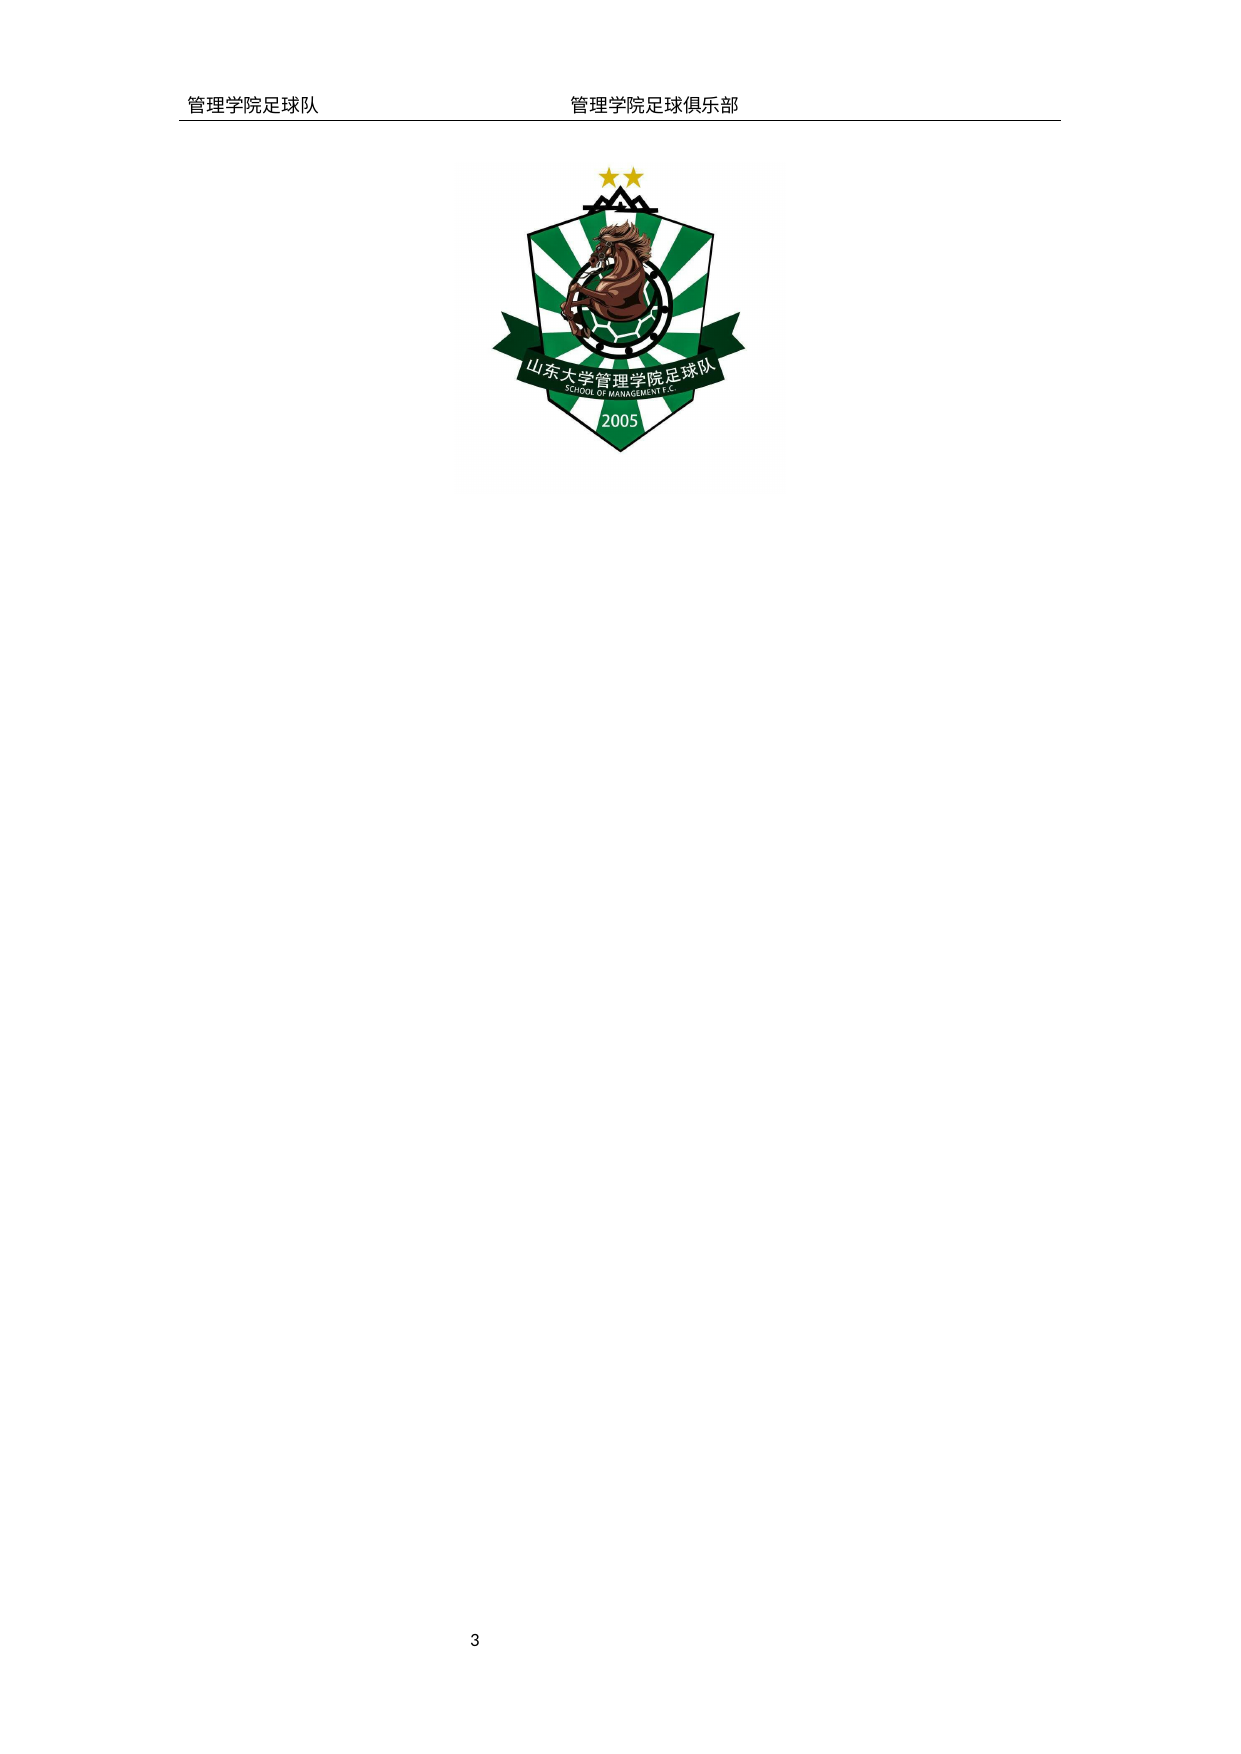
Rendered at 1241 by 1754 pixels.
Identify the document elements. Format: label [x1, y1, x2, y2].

picture [454, 162, 787, 494]
